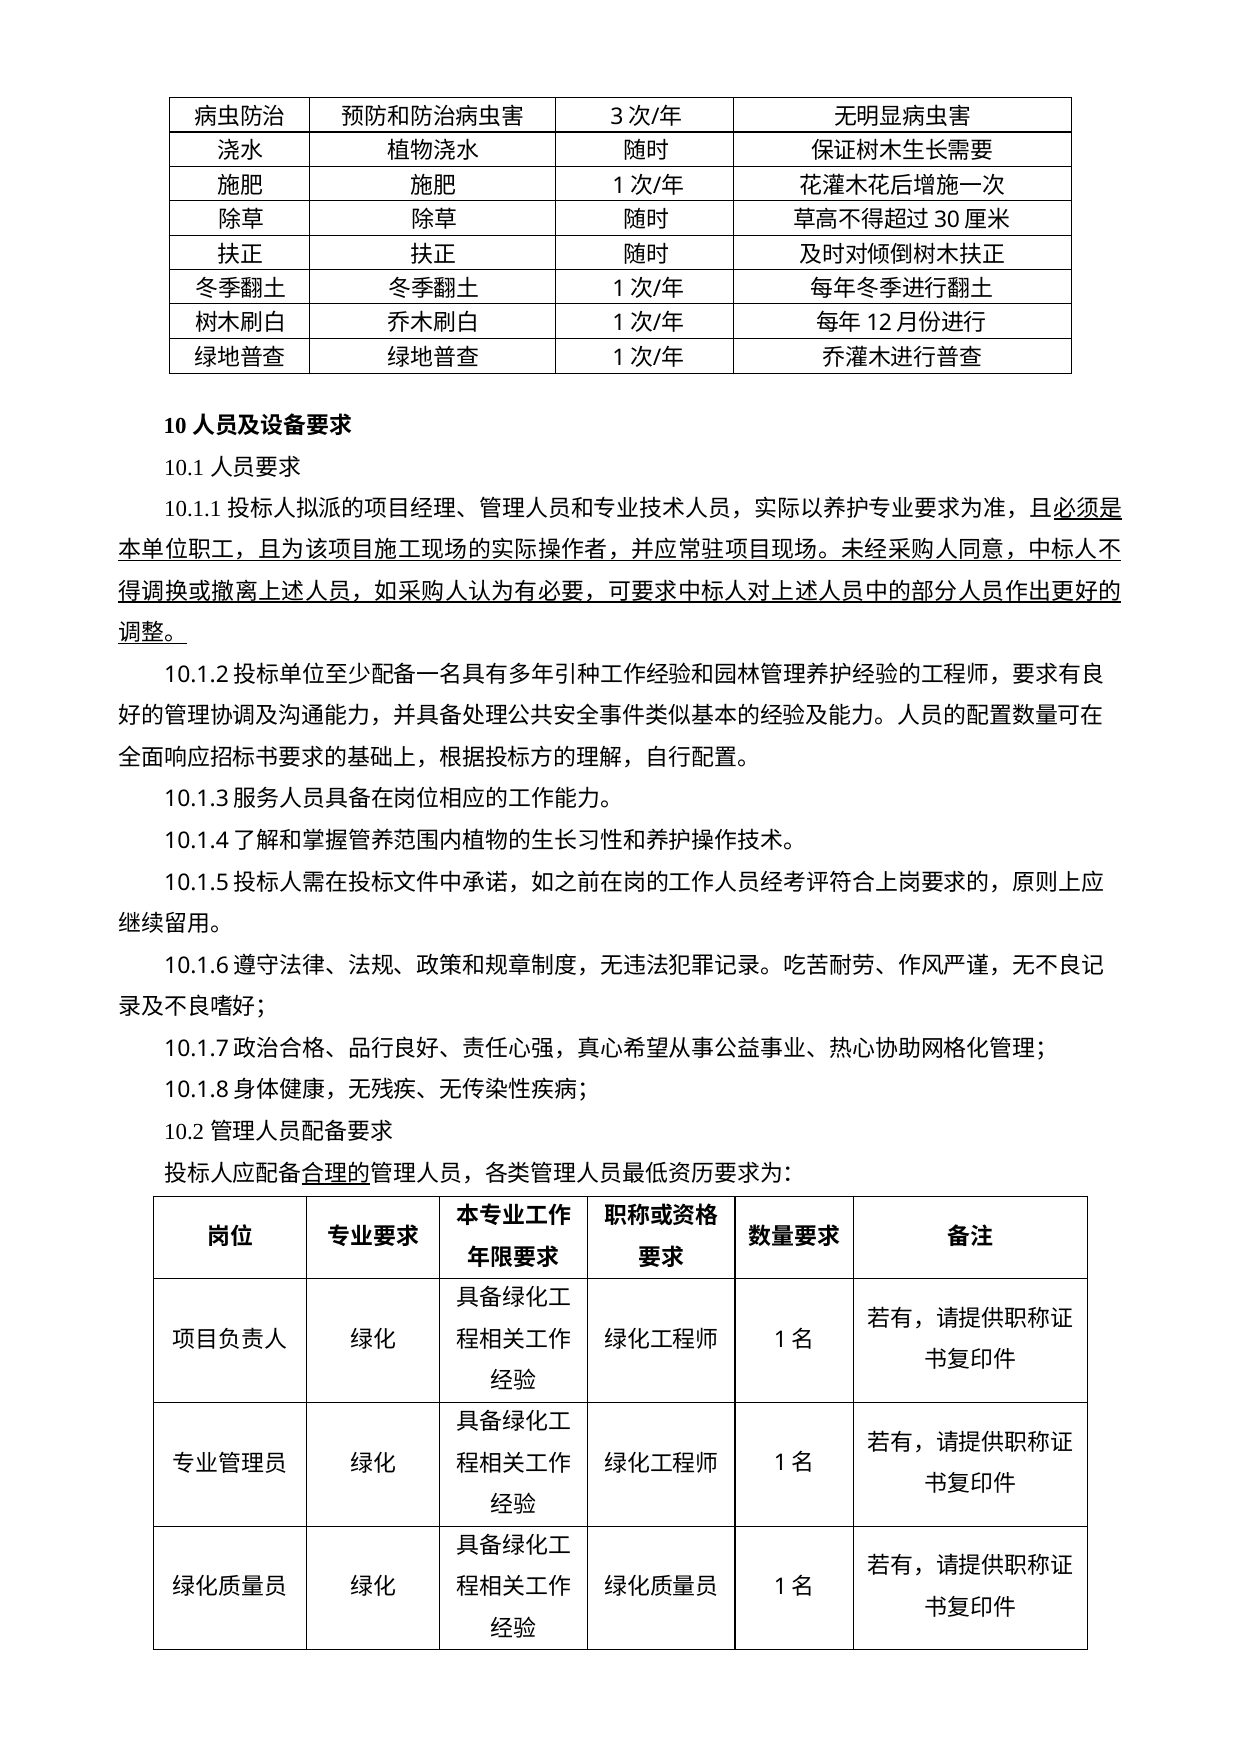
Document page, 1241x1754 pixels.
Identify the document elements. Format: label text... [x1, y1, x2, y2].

text 10.1.6遵守法律、法规、政策和规章制度，无违法犯罪记录。吃苦耐劳、作风严谨，无不良记录及不良嗜好； [118, 947, 1122, 1021]
table_cell 浇水 [170, 133, 309, 166]
text 10.1.7政治合格、品行良好、责任心强，真心希望从事公益事业、热心协助网格化管理； [118, 1029, 1122, 1063]
table_cell 除草 [310, 201, 555, 234]
table_cell 随时 [556, 236, 733, 269]
table_cell 3次/年 [556, 98, 733, 131]
table_cell 绿化质量员 [154, 1527, 306, 1649]
table_cell 除草 [170, 201, 309, 234]
table_cell 乔灌木进行普查 [734, 339, 1071, 373]
table_cell 1名 [736, 1279, 853, 1402]
table_cell 及时对倾倒树木扶正 [734, 236, 1071, 269]
table_cell 具备绿化工程相关工作经验 [440, 1279, 587, 1402]
table_header 专业要求 [307, 1197, 439, 1278]
table_cell 随时 [556, 201, 733, 234]
text 10.1.1 投标人拟派的项目经理、管理人员和专业技术人员，实际以养护专业要求为准，且必须是本单位职工，且为该项目施工现场的实际操作者，并应常驻项目现场。未经采购人同意，中标人不得调换或撤离上述人员，如采购人认为有必要，可要求中标人对上述人员中的部分人员作出更好的调整。 [118, 490, 1122, 647]
table_cell 绿地普查 [170, 339, 309, 373]
table_cell 草高不得超过30厘米 [734, 201, 1071, 234]
table_cell 具备绿化工程相关工作经验 [440, 1403, 587, 1526]
text 投标人应配备合理的管理人员，各类管理人员最低资历要求为： [118, 1154, 1122, 1188]
table_cell 树木刷白 [170, 304, 309, 337]
table_cell 随时 [556, 133, 733, 166]
table_cell 每年12月份进行 [734, 304, 1071, 337]
table_cell 具备绿化工程相关工作经验 [440, 1527, 587, 1649]
table_cell 1次/年 [556, 339, 733, 373]
table_cell 扶正 [310, 236, 555, 269]
table_cell 病虫防治 [170, 98, 309, 131]
table_cell 冬季翻土 [170, 270, 309, 303]
table_cell 1名 [736, 1403, 853, 1526]
table_header 数量要求 [736, 1197, 853, 1278]
table_cell 施肥 [310, 167, 555, 200]
table_cell 若有，请提供职称证书复印件 [854, 1403, 1087, 1526]
text 10.1.5投标人需在投标文件中承诺，如之前在岗的工作人员经考评符合上岗要求的，原则上应继续留用。 [118, 863, 1122, 938]
table_cell 乔木刷白 [310, 304, 555, 337]
table_cell 1次/年 [556, 167, 733, 200]
table_cell 1次/年 [556, 270, 733, 303]
table_cell 绿化 [307, 1403, 439, 1526]
table_header 本专业工作年限要求 [440, 1197, 587, 1278]
table_cell 预防和防治病虫害 [310, 98, 555, 131]
table_header 职称或资格要求 [588, 1197, 734, 1278]
table_header 备注 [854, 1197, 1087, 1278]
text 10.1.8身体健康，无残疾、无传染性疾病； [118, 1071, 1122, 1104]
table_cell 扶正 [170, 236, 309, 269]
text 10 人员及设备要求 [118, 407, 1122, 440]
text 10.1 人员要求 [118, 448, 1122, 482]
table_cell 绿化 [307, 1279, 439, 1402]
table_cell 绿地普查 [310, 339, 555, 373]
table_cell 施肥 [170, 167, 309, 200]
text 10.1.4了解和掌握管养范围内植物的生长习性和养护操作技术。 [118, 822, 1122, 855]
table_cell 绿化工程师 [588, 1279, 734, 1402]
table_cell 若有，请提供职称证书复印件 [854, 1527, 1087, 1649]
table_cell 绿化质量员 [588, 1527, 734, 1649]
table_cell 保证树木生长需要 [734, 133, 1071, 166]
table_cell 若有，请提供职称证书复印件 [854, 1279, 1087, 1402]
table_cell 无明显病虫害 [734, 98, 1071, 131]
table_cell 每年冬季进行翻土 [734, 270, 1071, 303]
table_header 岗位 [154, 1197, 306, 1278]
table_cell 冬季翻土 [310, 270, 555, 303]
table_cell 项目负责人 [154, 1279, 306, 1402]
table_cell 植物浇水 [310, 133, 555, 166]
table_cell 专业管理员 [154, 1403, 306, 1526]
text 10.1.2投标单位至少配备一名具有多年引种工作经验和园林管理养护经验的工程师，要求有良好的管理协调及沟通能力，并具备处理公共安全事件类似基本的经验及能力。人员的配置数量可在全面响应招标书要求的基础上，根据投标方的理解，自行配置。 [118, 656, 1122, 772]
text 10.1.3服务人员具备在岗位相应的工作能力。 [118, 780, 1122, 813]
table_cell 1次/年 [556, 304, 733, 337]
table_cell 花灌木花后增施一次 [734, 167, 1071, 200]
table_cell 绿化工程师 [588, 1403, 734, 1526]
text 10.2 管理人员配备要求 [118, 1113, 1122, 1146]
table_cell 绿化 [307, 1527, 439, 1649]
table_cell 1名 [736, 1527, 853, 1649]
